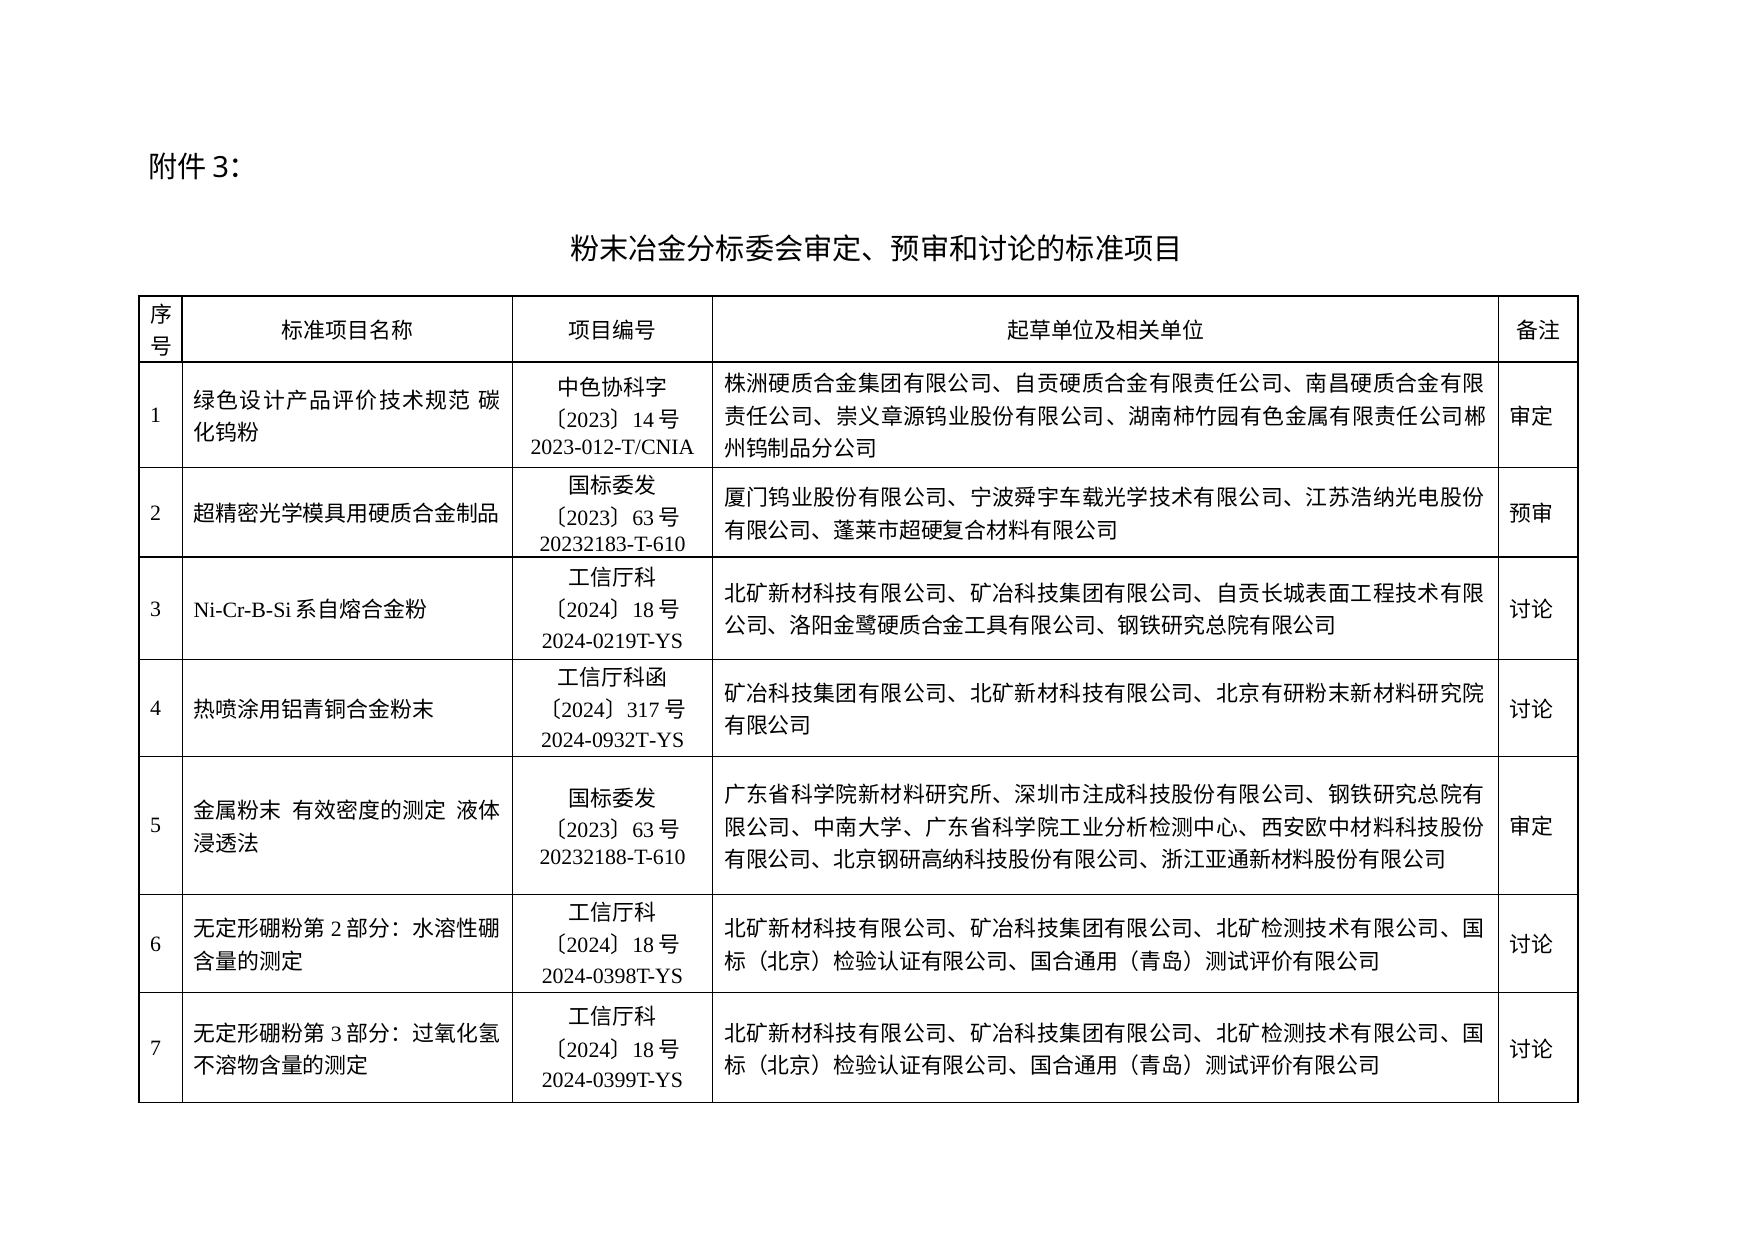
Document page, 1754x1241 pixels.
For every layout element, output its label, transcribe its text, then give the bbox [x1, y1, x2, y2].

table_cell [140, 660, 182, 756]
table_cell 讨论 [1499, 558, 1577, 659]
table_cell [140, 757, 182, 893]
table_cell [140, 363, 182, 467]
table_cell 北矿新材科技有限公司、矿冶科技集团有限公司、北矿检测技术有限公司、国标（北京）检验认证有限公司、国合通用（青岛）测试评价有限公司 [713, 895, 1498, 992]
table_cell 超精密光学模具用硬质合金制品 [183, 468, 512, 556]
table_header 序号 [140, 297, 181, 361]
table_cell 国标委发 〔2023〕63号 20232188-T-610 [513, 757, 712, 893]
table_header 项目编号 [513, 297, 712, 361]
table_cell [140, 558, 182, 659]
table_cell 热喷涂用铝青铜合金粉末 [183, 660, 512, 756]
table_cell 北矿新材科技有限公司、矿冶科技集团有限公司、北矿检测技术有限公司、国标（北京）检验认证有限公司、国合通用（青岛）测试评价有限公司 [713, 993, 1498, 1102]
table_cell 金属粉末 有效密度的测定 液体浸透法 [183, 757, 512, 893]
table_cell 国标委发 〔2023〕63号 20232183-T-610 [513, 468, 712, 556]
table_cell 工信厅科 〔2024〕18号2024-0398T-YS [513, 895, 712, 992]
table_cell 讨论 [1499, 660, 1577, 756]
table_cell 讨论 [1499, 993, 1577, 1102]
table_cell 工信厅科函 〔2024〕317号 2024-0932T-YS [513, 660, 712, 756]
table_cell [140, 468, 182, 556]
table_cell [140, 993, 182, 1102]
table_cell 工信厅科 〔2024〕18号2024-0399T-YS [513, 993, 712, 1102]
table_cell 中色协科字 〔2023〕14号 2023-012-T/CNIA [513, 363, 712, 467]
table_cell 工信厅科 〔2024〕18号2024-0219T-YS [513, 558, 712, 659]
table_header 标准项目名称 [183, 297, 512, 361]
table_cell 讨论 [1499, 895, 1577, 992]
table_header 起草单位及相关单位 [713, 297, 1498, 361]
table_header 备注 [1499, 297, 1577, 361]
table_cell [140, 895, 182, 992]
table_cell 审定 [1499, 757, 1577, 893]
text 粉末冶金分标委会审定、预审和讨论的标准项目 [133, 214, 1604, 279]
table_cell 绿色设计产品评价技术规范 碳化钨粉 [183, 363, 512, 467]
table_cell 广东省科学院新材料研究所、深圳市注成科技股份有限公司、钢铁研究总院有限公司、中南大学、广东省科学院工业分析检测中心、西安欧中材料科技股份有限公司、北京钢研高纳科技股份有限公司、浙江亚通新材料股份有限公司 [713, 757, 1498, 893]
table_cell 株洲硬质合金集团有限公司、自贡硬质合金有限责任公司、南昌硬质合金有限责任公司、崇义章源钨业股份有限公司、湖南柿竹园有色金属有限责任公司郴州钨制品分公司 [713, 363, 1498, 467]
table_cell 无定形硼粉第2部分：水溶性硼含量的测定 [183, 895, 512, 992]
table_cell 厦门钨业股份有限公司、宁波舜宇车载光学技术有限公司、江苏浩纳光电股份有限公司、蓬莱市超硬复合材料有限公司 [713, 468, 1498, 556]
text 附件3： [133, 133, 1604, 198]
table_cell 无定形硼粉第3部分：过氧化氢不溶物含量的测定 [183, 993, 512, 1102]
table_cell 审定 [1499, 363, 1577, 467]
table_cell 预审 [1499, 468, 1577, 556]
table_cell 北矿新材科技有限公司、矿冶科技集团有限公司、自贡长城表面工程技术有限公司、洛阳金鹭硬质合金工具有限公司、钢铁研究总院有限公司 [713, 558, 1498, 659]
table_cell 矿冶科技集团有限公司、北矿新材科技有限公司、北京有研粉末新材料研究院有限公司 [713, 660, 1498, 756]
table_cell Ni-Cr-B-Si系自熔合金粉 [183, 558, 512, 659]
